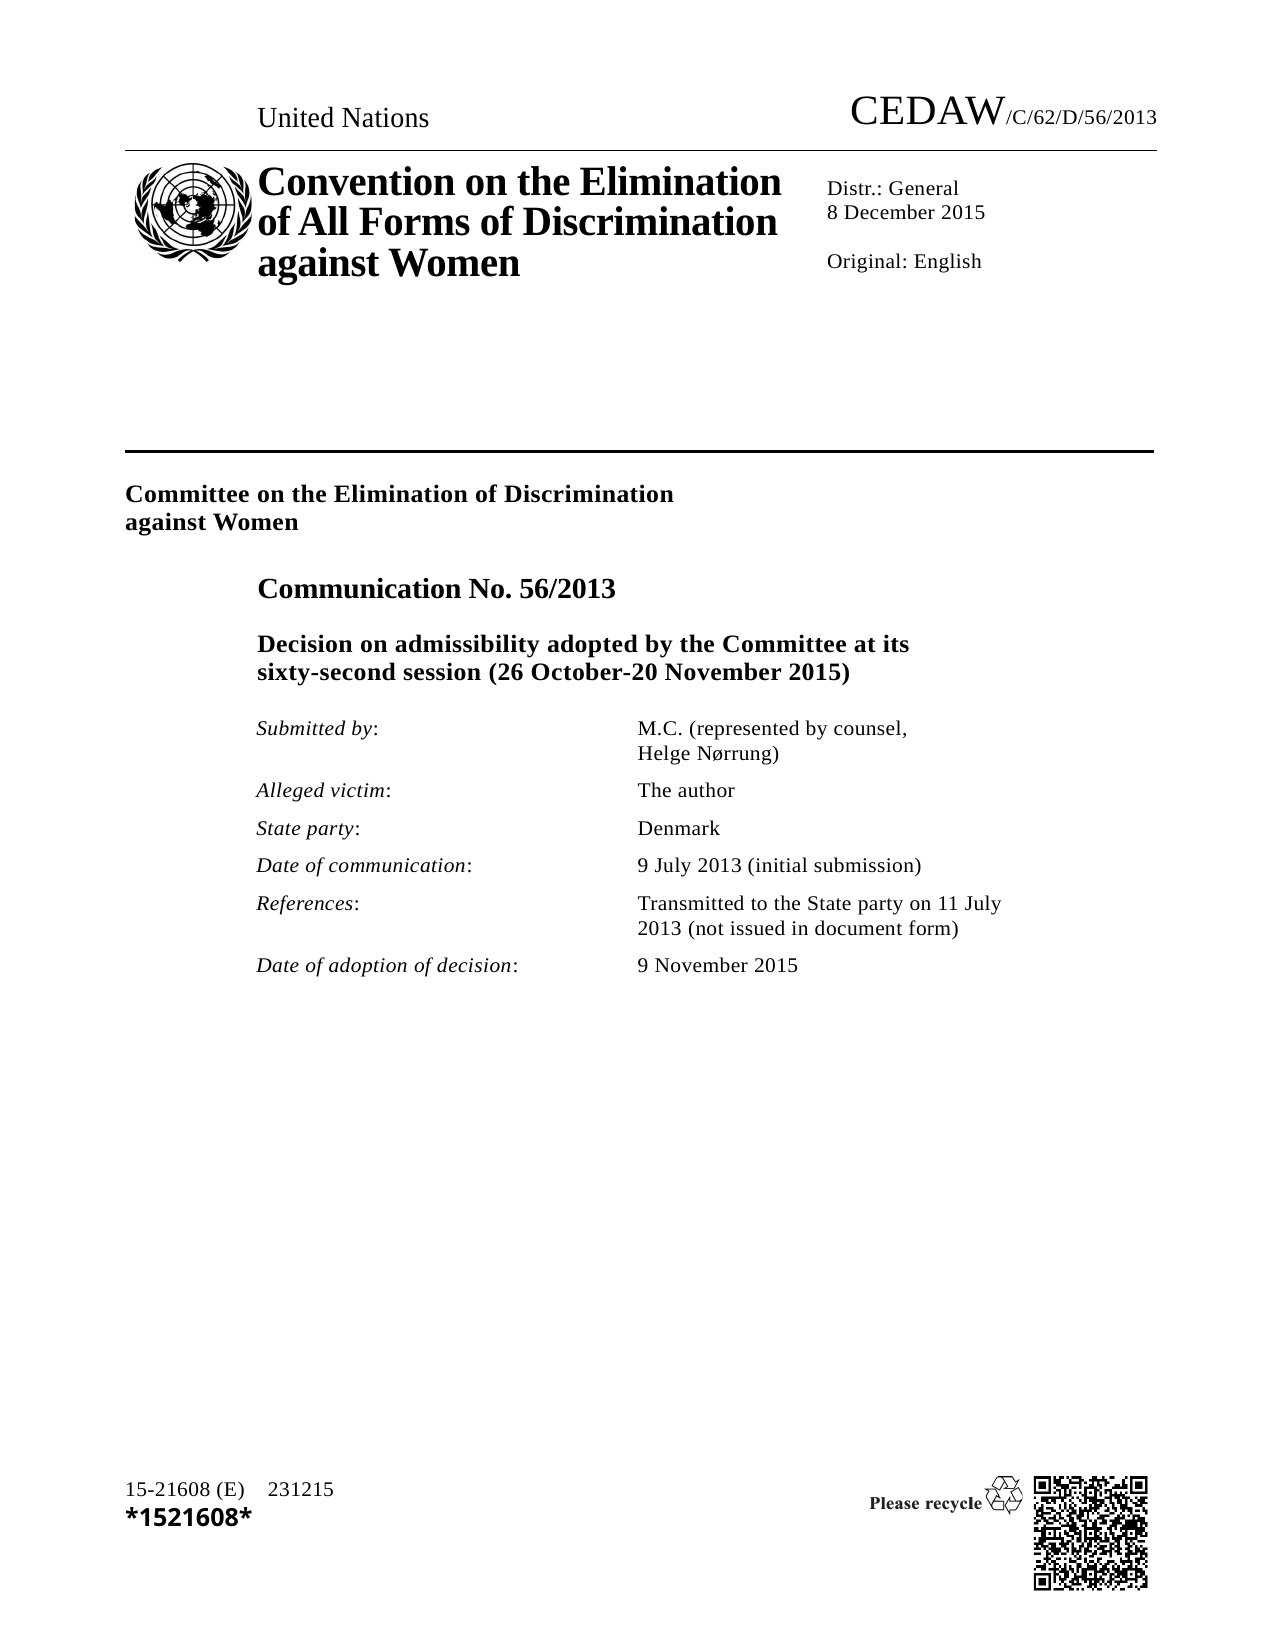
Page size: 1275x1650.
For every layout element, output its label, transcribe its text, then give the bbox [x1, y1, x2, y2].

text Communication No. 56/2013 [125, 573, 1019, 604]
table_header M.C. (represented by counsel, Helge Nørrung) [638, 711, 1019, 773]
text Committee on the Elimination of Discrimination [125, 479, 1019, 508]
table_cell 9 July 2013 (initial submission) [638, 848, 1019, 886]
table_header Submitted by: [256, 711, 637, 773]
picture [869, 1476, 1023, 1515]
text against Women [125, 508, 1019, 536]
table_cell Transmitted to the State party on 11 July 2013 (not issued in document form) [638, 886, 1019, 948]
table_cell Denmark [638, 811, 1019, 848]
table_cell 9 November 2015 [638, 948, 1019, 986]
text sixty-second session (26 October-20 November 2015) [125, 658, 1019, 686]
picture [1033, 1476, 1148, 1591]
table_cell State party: [256, 811, 637, 848]
table_cell Alleged victim: [256, 773, 637, 811]
table_cell The author [638, 773, 1019, 811]
table_cell Date of communication: [256, 848, 637, 886]
picture [134, 163, 252, 262]
table_cell Date of adoption of decision: [256, 948, 637, 986]
text Decision on admissibility adopted by the Committee at its [125, 629, 1019, 658]
table_cell References: [256, 886, 637, 948]
